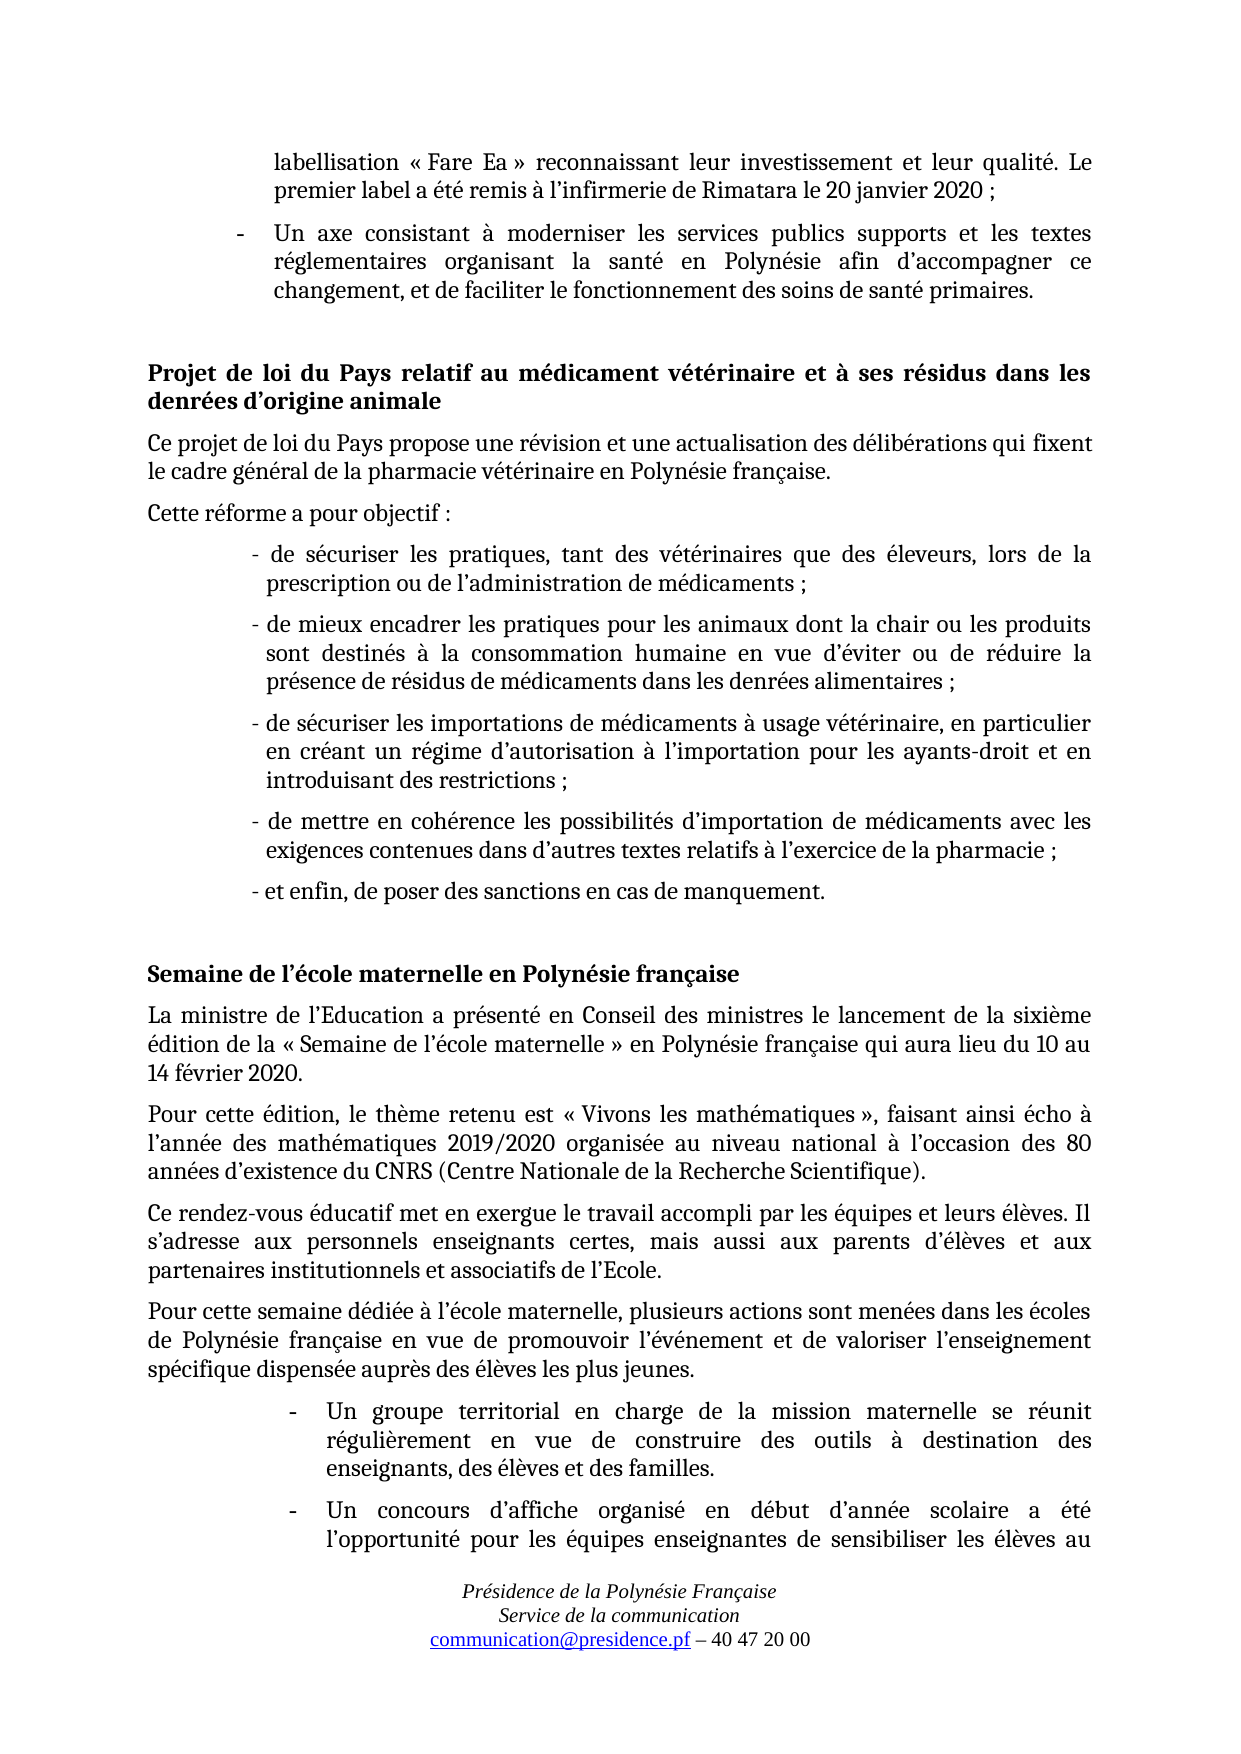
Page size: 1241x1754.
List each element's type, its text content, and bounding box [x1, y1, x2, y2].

text - de sécuriser les importations de médicaments à usage vétérinaire, en particulier en créant un régime d’autorisation à l’importation pour les ayants-droit et en introduisant des restrictions ; [251, 708, 1093, 795]
list Un groupe territorial en charge de la mission maternelle se réunit régulièrement en vue de construire des outils à destination des enseignants, des élèves et des familles. [288, 1396, 1093, 1483]
text Ce rendez-vous éducatif met en exergue le travail accompli par les équipes et leurs élèves. Il s’adresse aux personnels enseignants certes, mais aussi aux parents d’élèves et aux partenaires institutionnels et associatifs de l’Ecole. [148, 1198, 1093, 1285]
text Pour cette semaine dédiée à l’école maternelle, plusieurs actions sont menées dans les écoles de Polynésie française en vue de promouvoir l’événement et de valoriser l’enseignement spécifique dispensée auprès des élèves les plus jeunes. [148, 1297, 1093, 1383]
text - de sécuriser les pratiques, tant des vétérinaires que des éleveurs, lors de la prescription ou de l’administration de médicaments ; [251, 540, 1093, 597]
text Semaine de l’école maternelle en Polynésie française [148, 960, 1093, 988]
text - de mettre en cohérence les possibilités d’importation de médicaments avec les exigences contenues dans d’autres textes relatifs à l’exercice de la pharmacie ; [251, 807, 1093, 865]
text Cette réforme a pour objectif : [148, 498, 1093, 527]
text Projet de loi du Pays relatif au médicament vétérinaire et à ses résidus dans les denrées d’origine animale [148, 358, 1093, 416]
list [288, 1496, 1093, 1554]
text La ministre de l’Education a présenté en Conseil des ministres le lancement de la sixième édition de la « Semaine de l’école maternelle » en Polynésie française qui aura lieu du 10 au 14 février 2020. [148, 1001, 1093, 1087]
text - de mieux encadrer les pratiques pour les animaux dont la chair ou les produits sont destinés à la consommation humaine en vue d’éviter ou de réduire la présence de résidus de médicaments dans les denrées alimentaires ; [251, 610, 1093, 696]
text Pour cette édition, le thème retenu est « Vivons les mathématiques », faisant ainsi écho à l’année des mathématiques 2019/2020 organisée au niveau national à l’occasion des 80 années d’existence du CNRS (Centre Nationale de la Recherche Scientifique). [148, 1100, 1093, 1186]
text - et enfin, de poser des sanctions en cas de manquement. [251, 877, 1093, 906]
list Un axe consistant à moderniser les services publics supports et les textes réglementaires organisant la santé en Polynésie afin d’accompagner ce changement, et de faciliter le fonctionnement des soins de santé primaires. [236, 218, 1093, 305]
text Ce projet de loi du Pays propose une révision et une actualisation des délibérations qui fixent le cadre général de la pharmacie vétérinaire en Polynésie française. [148, 428, 1093, 486]
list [236, 148, 1093, 205]
